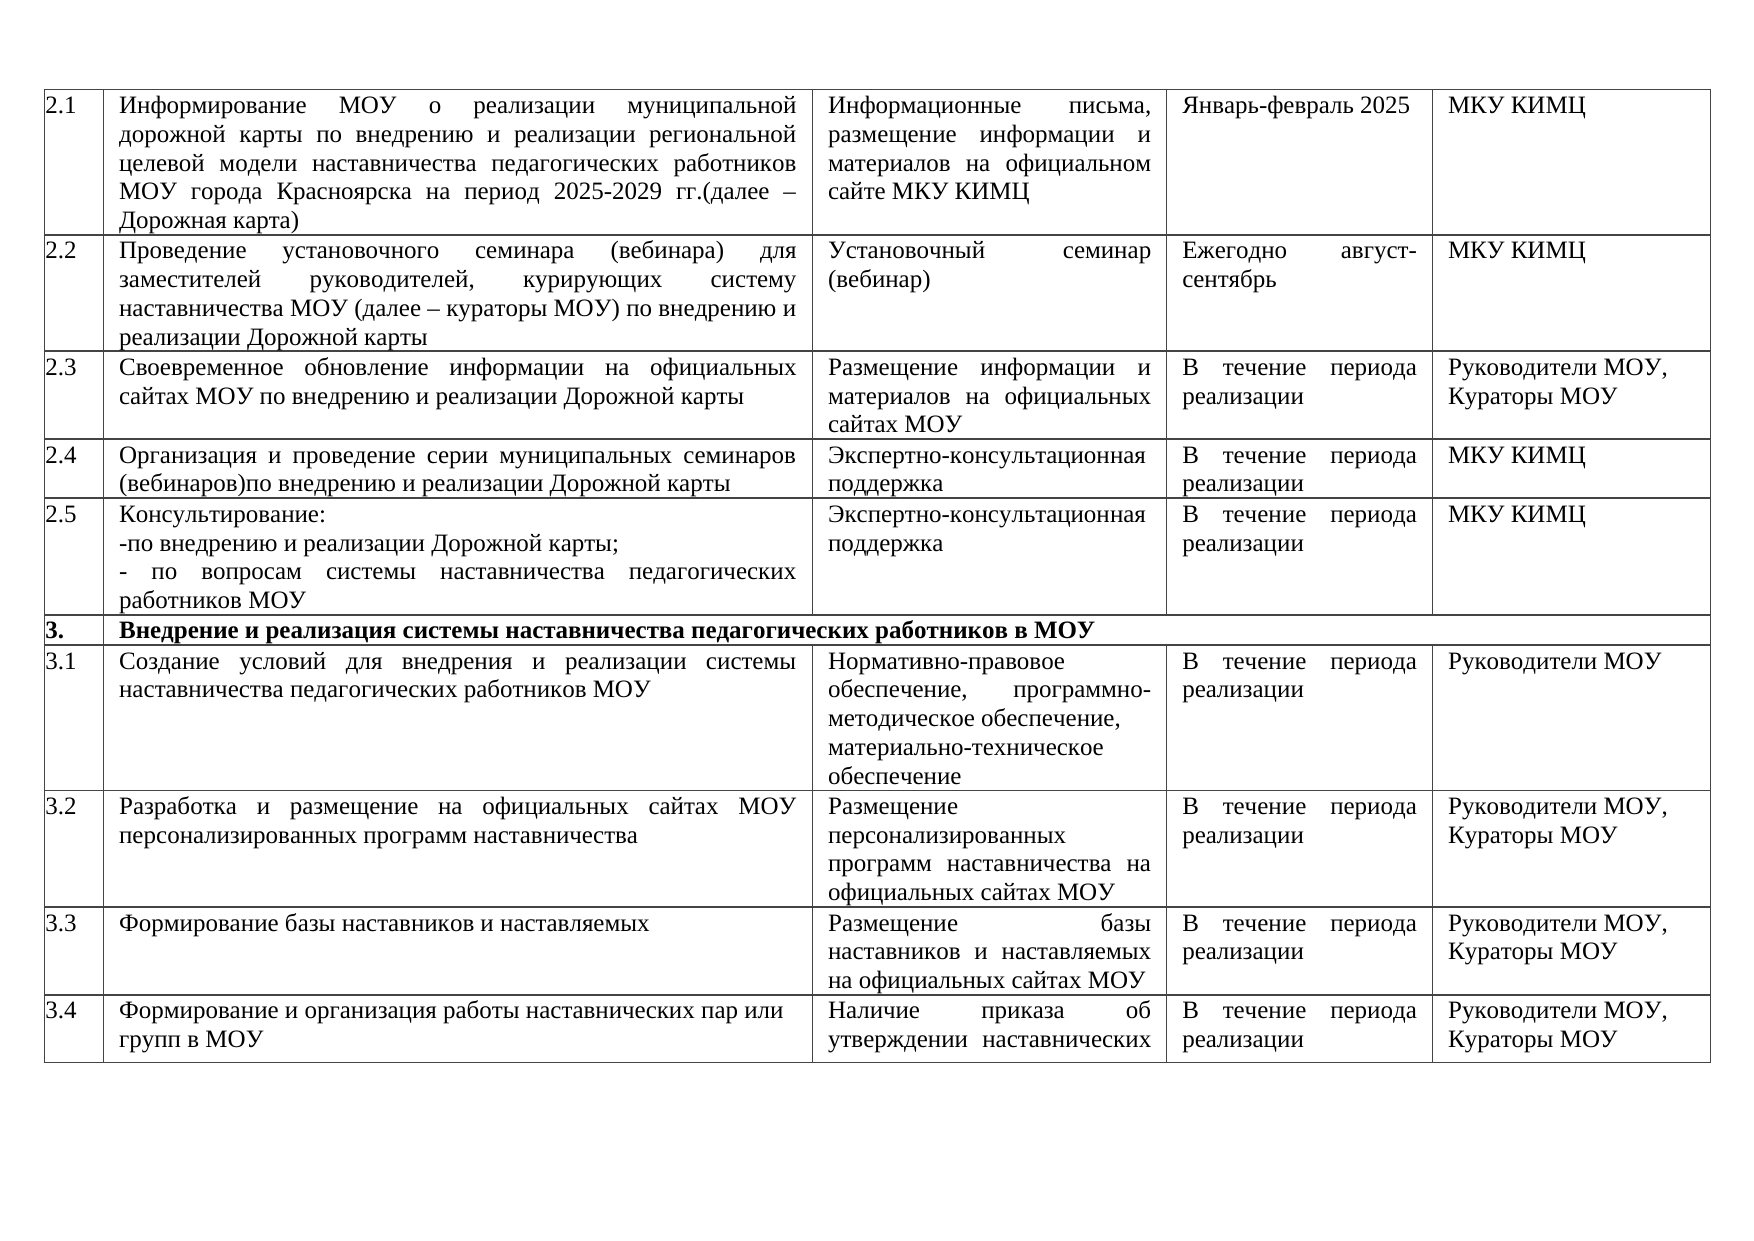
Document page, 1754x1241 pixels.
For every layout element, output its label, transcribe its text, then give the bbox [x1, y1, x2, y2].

table_cell МКУ КИМЦ [1433, 236, 1710, 350]
table_cell Экспертно-консультационная поддержка [813, 440, 1166, 497]
table_cell Информационные письма, размещение информации и материалов на официальном сайте МКУ КИМЦ [813, 90, 1166, 234]
table_cell 2.2 [45, 236, 103, 350]
table_cell Разработка и размещение на официальных сайтах МОУ персонализированных программ наставничества [104, 791, 812, 906]
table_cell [1167, 996, 1432, 1061]
table_cell Экспертно-консультационная поддержка [813, 499, 1166, 614]
table_cell Руководители МОУ, Кураторы МОУ [1433, 352, 1710, 438]
table_cell Размещение информации и материалов на официальных сайтах МОУ [813, 352, 1166, 438]
table_cell 2.3 [45, 352, 103, 438]
table_cell В течение периода реализации [1167, 352, 1432, 438]
table_cell Руководители МОУ, Кураторы МОУ [1433, 908, 1710, 994]
table_cell МКУ КИМЦ [1433, 499, 1710, 614]
table_cell Руководители МОУ [1433, 646, 1710, 789]
table_cell МКУ КИМЦ [1433, 90, 1710, 234]
table_cell 2.5 [45, 499, 103, 614]
table_cell Формирование базы наставников и наставляемых [104, 908, 812, 994]
table_cell 3.4 [45, 996, 103, 1061]
table_cell Размещение базы наставников и наставляемых на официальных сайтах МОУ [813, 908, 1166, 994]
table_cell Ежегодно август-сентябрь [1167, 236, 1432, 350]
table_cell Консультирование: -по внедрению и реализации Дорожной карты; - по вопросам системы наставничества педагогических работников МОУ [104, 499, 812, 614]
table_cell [813, 996, 1166, 1061]
table_cell Размещение персонализированных программ наставничества на официальных сайтах МОУ [813, 791, 1166, 906]
table_cell Своевременное обновление информации на официальных сайтах МОУ по внедрению и реализации Дорожной карты [104, 352, 812, 438]
table_cell В течение периода реализации [1167, 908, 1432, 994]
table_cell Проведение установочного семинара (вебинара) для заместителей руководителей, курирующих систему наставничества МОУ (далее – кураторы МОУ) по внедрению и реализации Дорожной карты [104, 236, 812, 350]
table_cell Создание условий для внедрения и реализации системы наставничества педагогических работников МОУ [104, 646, 812, 789]
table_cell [104, 996, 812, 1061]
table_cell 2.4 [45, 440, 103, 497]
table_cell 2.1 [45, 90, 103, 234]
table_cell МКУ КИМЦ [1433, 440, 1710, 497]
table_cell Январь-февраль 2025 [1167, 90, 1432, 234]
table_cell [1433, 996, 1710, 1061]
table_cell Внедрение и реализация системы наставничества педагогических работников в МОУ [104, 616, 1710, 644]
table_cell Установочный семинар (вебинар) [813, 236, 1166, 350]
table_cell Информирование МОУ о реализации муниципальной дорожной карты по внедрению и реализации региональной целевой модели наставничества педагогических работников МОУ города Красноярска на период 2025-2029 гг.(далее – Дорожная карта) [104, 90, 812, 234]
table_cell Организация и проведение серии муниципальных семинаров (вебинаров)по внедрению и реализации Дорожной карты [104, 440, 812, 497]
table_cell 3.1 [45, 646, 103, 789]
table_cell 3. [45, 616, 103, 644]
table_cell 3.2 [45, 791, 103, 906]
table_cell Нормативно-правовое обеспечение, программно-методическое обеспечение, материально-техническое обеспечение [813, 646, 1166, 789]
table_cell В течение периода реализации [1167, 646, 1432, 789]
table_cell Руководители МОУ, Кураторы МОУ [1433, 791, 1710, 906]
table_cell В течение периода реализации [1167, 791, 1432, 906]
table_cell В течение периода реализации [1167, 440, 1432, 497]
table_cell 3.3 [45, 908, 103, 994]
table_cell В течение периода реализации [1167, 499, 1432, 614]
